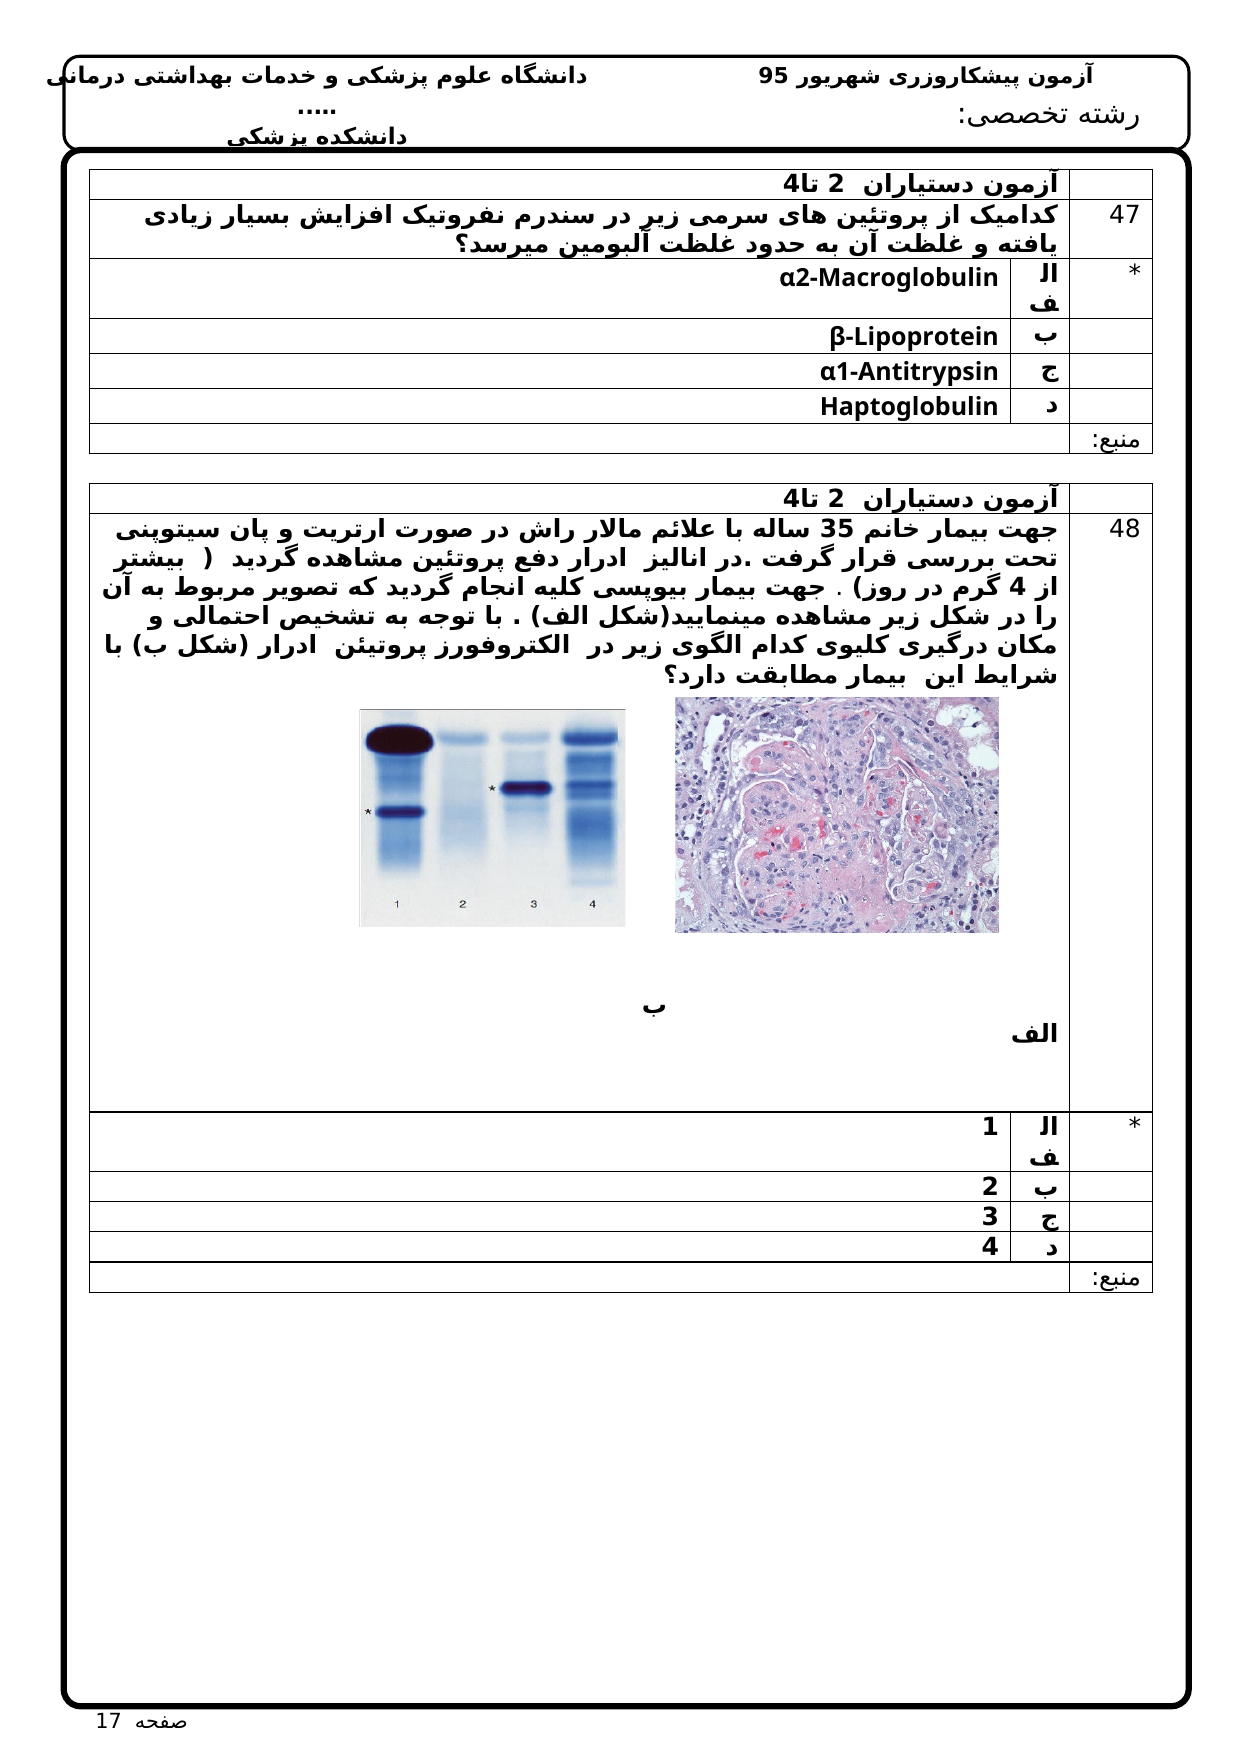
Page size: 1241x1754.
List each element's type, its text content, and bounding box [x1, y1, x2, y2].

picture [673, 697, 999, 932]
table_cell کدامیک از پروتئین های سرمی زیر در سندرم نفروتیک افزایش بسیار زیادی یافته و غلظت آن به حدود غلظت آلبومین میرسد؟ [90, 200, 1069, 258]
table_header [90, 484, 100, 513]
table_cell ج [1011, 354, 1069, 388]
table_cell [1070, 319, 1152, 353]
table_cell 48 [1070, 514, 1152, 1111]
table_cell α2-Macroglobulin [90, 259, 1010, 317]
table_cell [90, 1263, 1069, 1292]
picture [359, 708, 626, 927]
table_cell جهت بیمار خانم 35 ساله با علائم مالار راش در صورت ارتریت و پان سیتوپنی تحت بررسی قرار گرفت .در انالیز ادرار دفع پروتئین مشاهده گردید ( بیشتر از 4 گرم در روز) . جهت بیمار بیوپسی کلیه انجام گردید که تصویر مربوط به آن را در شکل زیر مشاهده مینمایید(شکل الف) . با توجه به تشخیص احتمالی و مکان درگیری کلیوی کدام الگوی زیر در الکتروفورز پروتیئن ادرار (شکل ب) با شرایط این بیمار مطابقت دارد؟ ب الف [90, 514, 1069, 1111]
table_cell Haptoglobulin [90, 389, 1010, 423]
table_cell [1141, 1172, 1152, 1201]
table_cell 47 [1070, 200, 1152, 258]
table_cell [1141, 1202, 1152, 1231]
table_cell β-Lipoprotein [90, 319, 1010, 353]
table_cell 1 [90, 1113, 1010, 1171]
table_cell 2 [90, 1172, 1010, 1201]
table_cell [1070, 1232, 1081, 1261]
table_cell [90, 424, 100, 453]
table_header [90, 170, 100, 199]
table_cell ب [1011, 319, 1069, 353]
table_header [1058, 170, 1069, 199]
table_cell 3 [90, 1202, 1010, 1231]
table_cell [1070, 1202, 1081, 1231]
table_cell د [1011, 389, 1069, 423]
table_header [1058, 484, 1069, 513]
table_header [1070, 484, 1081, 513]
table_cell [1070, 354, 1152, 388]
table_cell [1058, 424, 1069, 453]
table_cell * [1070, 259, 1152, 317]
table_header [1070, 170, 1152, 199]
table_cell α1-Antitrypsin [90, 354, 1010, 388]
table_cell [1141, 1232, 1152, 1261]
table_cell [1070, 1172, 1081, 1201]
table_header [1141, 484, 1152, 513]
table_cell * [1070, 1113, 1152, 1171]
table_cell [1070, 389, 1152, 423]
table_cell 4 [90, 1232, 1010, 1261]
